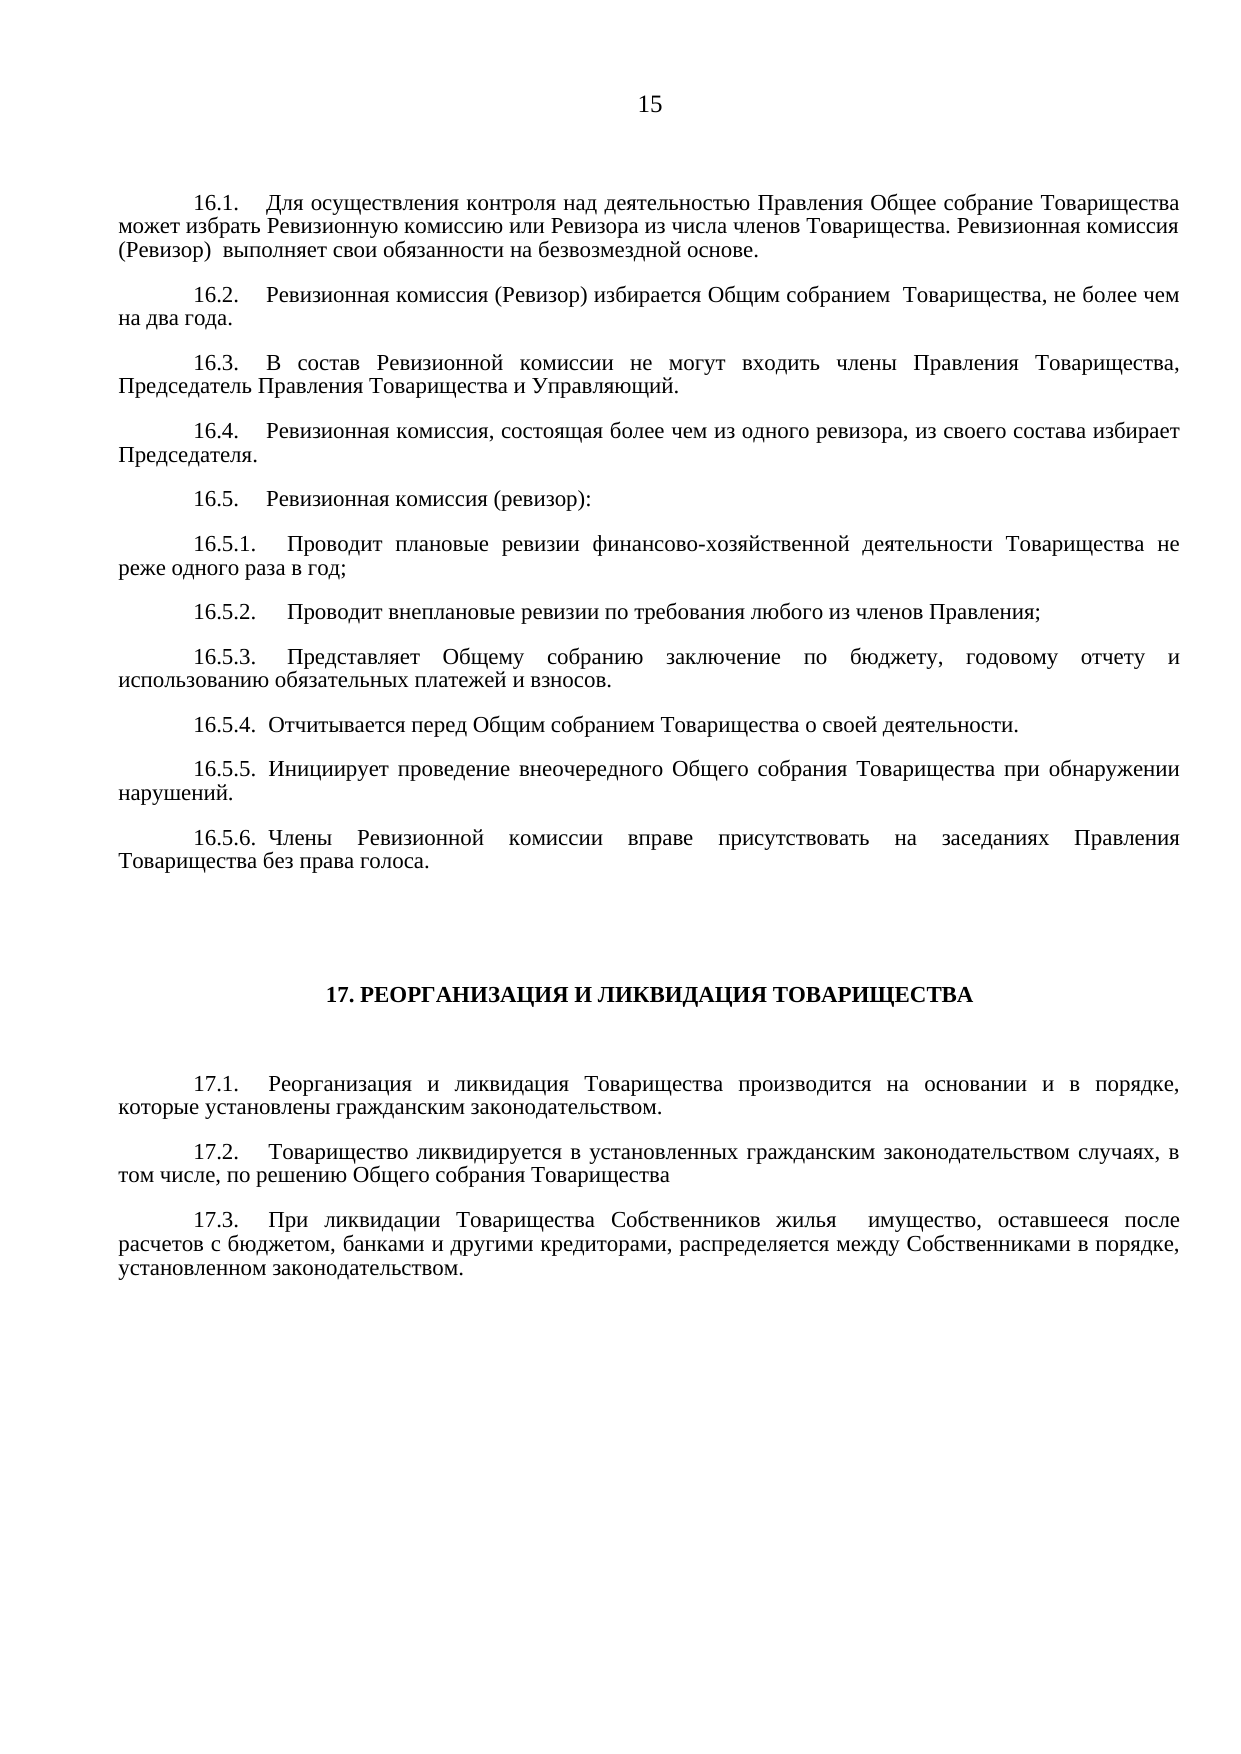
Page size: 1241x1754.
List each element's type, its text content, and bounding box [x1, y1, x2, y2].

list Проводит внеплановые ревизии по требования любого из членов Правления; [118, 601, 1181, 624]
list Ревизионная комиссия (Ревизор) избирается Общим собранием Товарищества, не более чем на два года. [118, 283, 1181, 331]
list Проводит плановые ревизии финансово-хозяйственной деятельности Товарищества не реже одного раза в год; [118, 532, 1181, 580]
list Представляет Общему собранию заключение по бюджету, годовому отчету и использованию обязательных платежей и взносов. [118, 645, 1181, 693]
list Инициирует проведение внеочередного Общего собрания Товарищества при обнаружении нарушений. [118, 758, 1181, 805]
list Ревизионная комиссия (ревизор): [118, 488, 1181, 512]
list Ревизионная комиссия, состоящая более чем из одного ревизора, из своего состава избирает Председателя. [118, 420, 1181, 467]
list В состав Ревизионной комиссии не могут входить члены Правления Товарищества, Председатель Правления Товарищества и Управляющий. [118, 352, 1181, 399]
list Члены Ревизионной комиссии вправе присутствовать на заседаниях Правления Товарищества без права голоса. [118, 826, 1181, 873]
list Для осуществления контроля над деятельностью Правления Общее собрание Товарищества может избрать Ревизионную комиссию или Ревизора из числа членов Товарищества. Ревизионная комиссия (Ревизор) выполняет свои обязанности на безвозмездной основе. [118, 191, 1181, 262]
list При ликвидации Товарищества Собственников жилья имущество, оставшееся после расчетов с бюджетом, банками и другими кредиторами, распределяется между Собственниками в порядке, установленном законодательством. [118, 1209, 1181, 1280]
list Отчитывается перед Общим собранием Товарищества о своей деятельности. [118, 713, 1181, 737]
list Товарищество ликвидируется в установленных гражданским законодательством случаях, в том числе, по решению Общего собрания Товарищества [118, 1141, 1181, 1188]
list Реорганизация и ликвидация Товарищества производится на основании и в порядке, которые установлены гражданским законодательством. [118, 1072, 1181, 1120]
text 17. Реорганизация и ликвидация Товарищества [118, 983, 1181, 1007]
